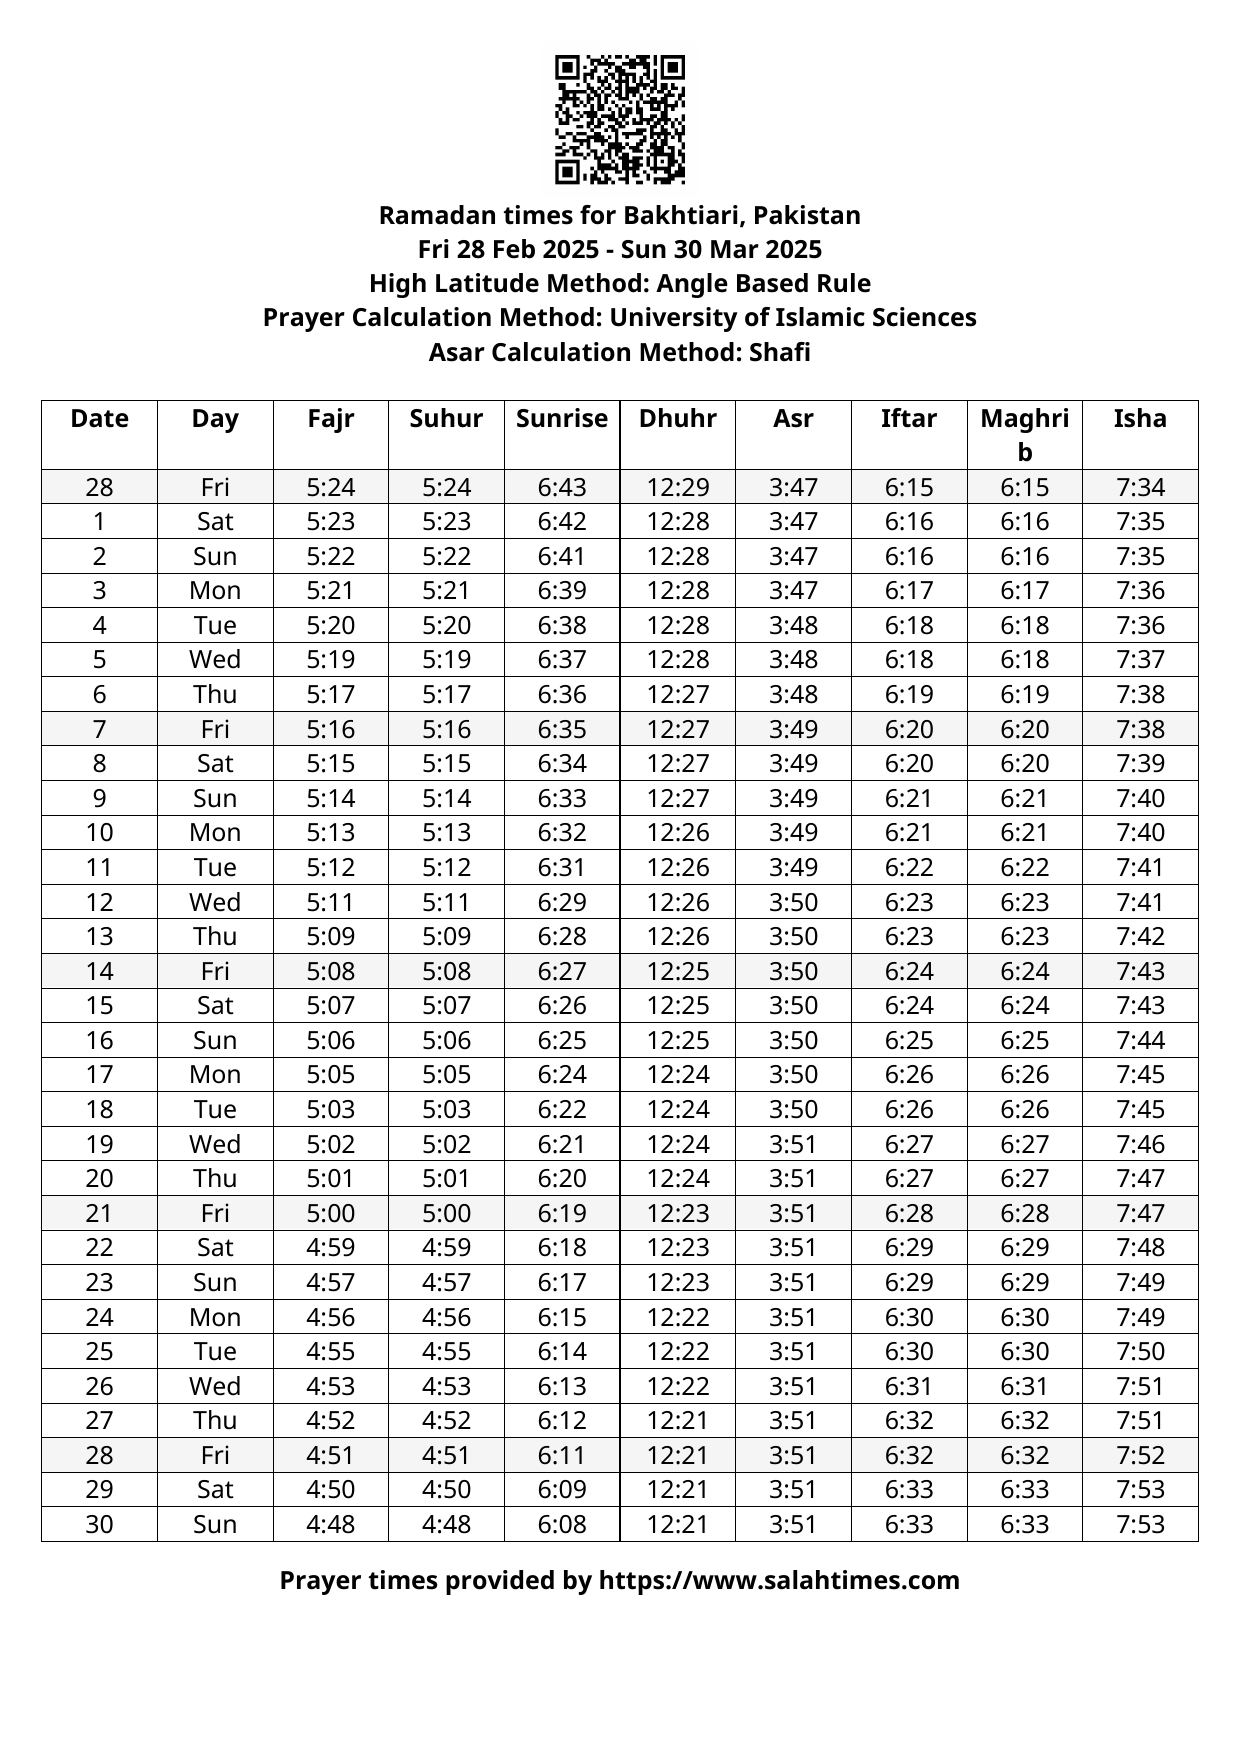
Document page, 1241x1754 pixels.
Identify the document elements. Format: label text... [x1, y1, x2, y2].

table_cell Sun [158, 1265, 273, 1299]
table_cell 3:51 [736, 1265, 851, 1299]
table_cell 6:26 [968, 1058, 1082, 1091]
table_cell 5:17 [389, 677, 504, 711]
table_cell 6:21 [505, 1127, 619, 1160]
table_cell 12:22 [621, 1369, 735, 1402]
table_cell 6:23 [852, 919, 967, 953]
table_cell 7:44 [1083, 1023, 1198, 1057]
table_cell 12:23 [621, 1196, 735, 1229]
table_cell 7:47 [1083, 1161, 1198, 1195]
table_cell 4:50 [274, 1473, 388, 1506]
table_cell 6:29 [505, 885, 619, 918]
table_cell 12:25 [621, 954, 735, 987]
table_cell 26 [42, 1369, 157, 1402]
table_cell 6:27 [505, 954, 619, 987]
table_cell 13 [42, 919, 157, 953]
table_cell 5:14 [274, 781, 388, 814]
table_cell 7:38 [1083, 712, 1198, 745]
table_cell 5:09 [274, 919, 388, 953]
table_cell Fri [158, 1438, 273, 1472]
table_cell 5:14 [389, 781, 504, 814]
table_cell 22 [42, 1231, 157, 1264]
table_cell 12:27 [621, 746, 735, 780]
table_cell 14 [42, 954, 157, 987]
table_cell Sat [158, 989, 273, 1022]
table_cell 3:48 [736, 608, 851, 642]
table_cell 6:18 [505, 1231, 619, 1264]
table_header Isha [1083, 401, 1198, 469]
table_cell 5:22 [389, 539, 504, 572]
table_cell 7:51 [1083, 1404, 1198, 1437]
table_cell 6:33 [505, 781, 619, 814]
table_cell 5:08 [389, 954, 504, 987]
table_cell 5:23 [389, 504, 504, 538]
table_cell 20 [42, 1161, 157, 1195]
table_cell 12:28 [621, 504, 735, 538]
table_cell 5:09 [389, 919, 504, 953]
table_cell 12:21 [621, 1438, 735, 1472]
table_cell Tue [158, 1092, 273, 1126]
table_cell 5:17 [274, 677, 388, 711]
table_cell 3:47 [736, 539, 851, 572]
table_cell 6:30 [968, 1334, 1082, 1368]
table_cell 6:29 [968, 1265, 1082, 1299]
table_cell 23 [42, 1265, 157, 1299]
table_cell Mon [158, 574, 273, 607]
table_cell 28 [42, 1438, 157, 1472]
table_cell 4:59 [274, 1231, 388, 1264]
table_cell 7:36 [1083, 608, 1198, 642]
table_cell 6:32 [968, 1438, 1082, 1472]
table_cell 12 [42, 885, 157, 918]
table_cell Fri [158, 1196, 273, 1229]
table_cell 6:18 [968, 643, 1082, 676]
table_cell 7:39 [1083, 746, 1198, 780]
table_cell 12:24 [621, 1127, 735, 1160]
table_cell 3:50 [736, 954, 851, 987]
table_cell 5:02 [274, 1127, 388, 1160]
table_cell 24 [42, 1300, 157, 1333]
table_cell Wed [158, 1127, 273, 1160]
table_cell 5:19 [274, 643, 388, 676]
table_cell 6:19 [968, 677, 1082, 711]
table_cell 6:31 [968, 1369, 1082, 1402]
table_cell 7:52 [1083, 1438, 1198, 1472]
table_cell 5:11 [389, 885, 504, 918]
table_cell 6:21 [968, 781, 1082, 814]
table_cell Wed [158, 885, 273, 918]
table_header Sunrise [505, 401, 619, 469]
table_cell Sun [158, 539, 273, 572]
table_cell 6:16 [852, 539, 967, 572]
table_cell 6 [42, 677, 157, 711]
table_cell 6:27 [968, 1161, 1082, 1195]
table_cell 5:08 [274, 954, 388, 987]
table_cell 12:21 [621, 1473, 735, 1506]
table_cell 6:21 [852, 781, 967, 814]
table_cell 6:27 [852, 1161, 967, 1195]
table_cell 12:27 [621, 781, 735, 814]
table_cell 3:49 [736, 712, 851, 745]
table_cell 3:47 [736, 504, 851, 538]
table_cell 5:00 [389, 1196, 504, 1229]
table_cell 7:34 [1083, 470, 1198, 503]
table_header Iftar [852, 401, 967, 469]
table_cell 5:19 [389, 643, 504, 676]
table_cell 5:06 [274, 1023, 388, 1057]
table_cell 3:49 [736, 781, 851, 814]
table_cell 7:43 [1083, 989, 1198, 1022]
table_cell 5:05 [274, 1058, 388, 1091]
table_cell 6:24 [852, 954, 967, 987]
table_cell 5 [42, 643, 157, 676]
table_cell 12:28 [621, 608, 735, 642]
table_cell 3:50 [736, 1058, 851, 1091]
table_cell 5:03 [274, 1092, 388, 1126]
table_cell 7:49 [1083, 1265, 1198, 1299]
table_cell 3:51 [736, 1369, 851, 1402]
table_cell 4:52 [389, 1404, 504, 1437]
table_cell 7:53 [1083, 1507, 1198, 1541]
table_cell 6:22 [852, 850, 967, 884]
table_cell 6:42 [505, 504, 619, 538]
table_cell 6:27 [968, 1127, 1082, 1160]
table_cell 3:51 [736, 1300, 851, 1333]
table_cell 4:56 [389, 1300, 504, 1333]
table_cell 11 [42, 850, 157, 884]
table_cell 4:52 [274, 1404, 388, 1437]
table_cell 6:33 [968, 1507, 1082, 1541]
table_cell 4:57 [274, 1265, 388, 1299]
table_cell 7:45 [1083, 1092, 1198, 1126]
table_cell 6:38 [505, 608, 619, 642]
table_cell 4:53 [389, 1369, 504, 1402]
table_cell 4:56 [274, 1300, 388, 1333]
table_cell 6:23 [968, 919, 1082, 953]
table_header Dhuhr [621, 401, 735, 469]
text Prayer times provided by https://www.salahtimes.com [42, 1563, 1198, 1597]
table_cell 4:48 [389, 1507, 504, 1541]
table_cell 3:49 [736, 746, 851, 780]
table_cell 6:24 [968, 954, 1082, 987]
table_cell 6:39 [505, 574, 619, 607]
table_cell 7:46 [1083, 1127, 1198, 1160]
table_cell 3:50 [736, 885, 851, 918]
table_cell 6:18 [968, 608, 1082, 642]
table_cell 3:51 [736, 1161, 851, 1195]
table_cell 6:23 [968, 885, 1082, 918]
table_cell Sat [158, 746, 273, 780]
table_cell 6:41 [505, 539, 619, 572]
table_cell 5:24 [274, 470, 388, 503]
table_cell Wed [158, 643, 273, 676]
table_cell 6:16 [852, 504, 967, 538]
table_cell 17 [42, 1058, 157, 1091]
table_cell 12:26 [621, 816, 735, 849]
table_cell 5:20 [389, 608, 504, 642]
table_cell 6:28 [852, 1196, 967, 1229]
table_cell 12:26 [621, 885, 735, 918]
table_cell 3:51 [736, 1507, 851, 1541]
table_cell 6:37 [505, 643, 619, 676]
table_cell 6:16 [968, 539, 1082, 572]
table_cell 3:51 [736, 1334, 851, 1368]
table_cell 3:49 [736, 850, 851, 884]
table_cell 6:31 [505, 850, 619, 884]
table_cell 7:53 [1083, 1473, 1198, 1506]
table_cell 4:48 [274, 1507, 388, 1541]
table_cell 12:23 [621, 1265, 735, 1299]
table_cell 6:20 [852, 712, 967, 745]
table_cell 12:27 [621, 677, 735, 711]
table_cell 6:30 [852, 1300, 967, 1333]
table_header Day [158, 401, 273, 469]
table_cell Sat [158, 504, 273, 538]
table_cell 6:22 [505, 1092, 619, 1126]
table_cell 6:35 [505, 712, 619, 745]
table_cell 7:45 [1083, 1058, 1198, 1091]
table_cell Tue [158, 1334, 273, 1368]
table_cell 6:24 [505, 1058, 619, 1091]
table_cell 4:55 [389, 1334, 504, 1368]
table_cell 3:51 [736, 1473, 851, 1506]
table_cell 5:03 [389, 1092, 504, 1126]
table_cell 6:28 [505, 919, 619, 953]
table_cell 25 [42, 1334, 157, 1368]
table_header Maghrib [968, 401, 1082, 469]
table_cell 12:23 [621, 1231, 735, 1264]
text Ramadan times for Bakhtiari, Pakistan [42, 198, 1198, 232]
table_cell 4:57 [389, 1265, 504, 1299]
table_cell 18 [42, 1092, 157, 1126]
table_cell 6:20 [852, 746, 967, 780]
table_cell 6:17 [968, 574, 1082, 607]
table_cell 5:12 [389, 850, 504, 884]
table_cell 6:30 [852, 1334, 967, 1368]
table_cell 7:50 [1083, 1334, 1198, 1368]
table_cell 6:20 [968, 746, 1082, 780]
table_cell Mon [158, 1300, 273, 1333]
table_cell Fri [158, 712, 273, 745]
table_cell Sat [158, 1473, 273, 1506]
table_cell 6:29 [968, 1231, 1082, 1264]
table_cell 4:50 [389, 1473, 504, 1506]
table_cell 5:00 [274, 1196, 388, 1229]
table_cell Sat [158, 1231, 273, 1264]
table_cell 6:16 [968, 504, 1082, 538]
table_cell 16 [42, 1023, 157, 1057]
table_cell 5:15 [389, 746, 504, 780]
table_cell 5:01 [274, 1161, 388, 1195]
table_header Fajr [274, 401, 388, 469]
table_cell 8 [42, 746, 157, 780]
table_cell 6:32 [968, 1404, 1082, 1437]
table_cell 3:51 [736, 1127, 851, 1160]
table_cell 6:09 [505, 1473, 619, 1506]
table_cell 3:50 [736, 1023, 851, 1057]
table_cell 6:29 [852, 1265, 967, 1299]
table_cell 5:13 [389, 816, 504, 849]
text Fri 28 Feb 2025 - Sun 30 Mar 2025 [42, 232, 1198, 266]
table_cell Tue [158, 850, 273, 884]
table_cell Sun [158, 1023, 273, 1057]
table_cell 5:22 [274, 539, 388, 572]
table_cell 6:12 [505, 1404, 619, 1437]
table_cell 4:53 [274, 1369, 388, 1402]
text Prayer Calculation Method: University of Islamic Sciences [42, 300, 1198, 334]
table_cell 5:15 [274, 746, 388, 780]
table_cell 7:47 [1083, 1196, 1198, 1229]
table_cell 12:24 [621, 1058, 735, 1091]
table_cell 6:33 [852, 1507, 967, 1541]
table_cell 3:48 [736, 643, 851, 676]
table_cell 6:36 [505, 677, 619, 711]
table_cell 6:33 [852, 1473, 967, 1506]
table_cell 12:24 [621, 1092, 735, 1126]
table_cell 6:17 [505, 1265, 619, 1299]
table_cell 6:29 [852, 1231, 967, 1264]
table_cell Fri [158, 954, 273, 987]
table_cell 7:42 [1083, 919, 1198, 953]
table_cell 27 [42, 1404, 157, 1437]
table_cell 12:28 [621, 643, 735, 676]
table_cell 6:14 [505, 1334, 619, 1368]
table_cell 6:21 [852, 816, 967, 849]
table_cell 12:25 [621, 1023, 735, 1057]
table_cell 1 [42, 504, 157, 538]
table_cell 6:19 [852, 677, 967, 711]
table_cell 6:13 [505, 1369, 619, 1402]
table_cell 29 [42, 1473, 157, 1506]
table_cell 7:36 [1083, 574, 1198, 607]
table_cell 6:30 [968, 1300, 1082, 1333]
table_cell 10 [42, 816, 157, 849]
table_cell 3:47 [736, 574, 851, 607]
table_cell 7:41 [1083, 850, 1198, 884]
table_header Asr [736, 401, 851, 469]
table_cell 6:20 [505, 1161, 619, 1195]
table_cell 6:26 [968, 1092, 1082, 1126]
table_cell 3:51 [736, 1404, 851, 1437]
table_cell 6:08 [505, 1507, 619, 1541]
table_cell 7:43 [1083, 954, 1198, 987]
table_cell 12:26 [621, 850, 735, 884]
table_cell 5:02 [389, 1127, 504, 1160]
table_cell 21 [42, 1196, 157, 1229]
table_cell 7:41 [1083, 885, 1198, 918]
table_cell 3:47 [736, 470, 851, 503]
table_cell 3:50 [736, 919, 851, 953]
table_cell 5:06 [389, 1023, 504, 1057]
table_cell 3:50 [736, 989, 851, 1022]
table_cell Tue [158, 608, 273, 642]
table_cell Mon [158, 1058, 273, 1091]
table_cell 6:19 [505, 1196, 619, 1229]
table_cell 5:11 [274, 885, 388, 918]
table_cell 12:24 [621, 1161, 735, 1195]
table_cell 12:25 [621, 989, 735, 1022]
table_cell Thu [158, 677, 273, 711]
table_cell 6:32 [505, 816, 619, 849]
table_cell 4:51 [389, 1438, 504, 1472]
table_cell Fri [158, 470, 273, 503]
table_cell 6:26 [852, 1092, 967, 1126]
table_cell 3 [42, 574, 157, 607]
table_cell 6:25 [505, 1023, 619, 1057]
table_cell 6:32 [852, 1404, 967, 1437]
table_cell 3:51 [736, 1231, 851, 1264]
table_cell 6:15 [968, 470, 1082, 503]
table_cell 3:48 [736, 677, 851, 711]
table_cell 6:23 [852, 885, 967, 918]
table_cell 6:26 [852, 1058, 967, 1091]
table_cell 5:05 [389, 1058, 504, 1091]
table_cell Thu [158, 1161, 273, 1195]
table_cell 3:50 [736, 1092, 851, 1126]
table_cell 6:21 [968, 816, 1082, 849]
table_cell Sun [158, 1507, 273, 1541]
table_cell 7 [42, 712, 157, 745]
table_cell 12:22 [621, 1300, 735, 1333]
table_cell 6:25 [852, 1023, 967, 1057]
table_cell 5:13 [274, 816, 388, 849]
table_cell 6:20 [968, 712, 1082, 745]
table_cell 7:48 [1083, 1231, 1198, 1264]
table_cell 6:22 [968, 850, 1082, 884]
table_cell 5:12 [274, 850, 388, 884]
table_cell 6:15 [505, 1300, 619, 1333]
table_cell 7:40 [1083, 781, 1198, 814]
table_cell 5:16 [274, 712, 388, 745]
table_cell 7:35 [1083, 504, 1198, 538]
table_cell 9 [42, 781, 157, 814]
table_cell 7:37 [1083, 643, 1198, 676]
table_cell 4:59 [389, 1231, 504, 1264]
table_cell 6:24 [852, 989, 967, 1022]
table_header Date [42, 401, 157, 469]
table_cell 6:31 [852, 1369, 967, 1402]
table_cell 6:17 [852, 574, 967, 607]
table_cell 5:21 [274, 574, 388, 607]
table_cell 2 [42, 539, 157, 572]
table_header Suhur [389, 401, 504, 469]
table_cell 7:35 [1083, 539, 1198, 572]
table_cell 4:55 [274, 1334, 388, 1368]
table_cell 12:27 [621, 712, 735, 745]
table_cell Thu [158, 919, 273, 953]
table_cell 6:28 [968, 1196, 1082, 1229]
table_cell 28 [42, 470, 157, 503]
table_cell 6:18 [852, 608, 967, 642]
table_cell 6:18 [852, 643, 967, 676]
table_cell Wed [158, 1369, 273, 1402]
table_cell 6:33 [968, 1473, 1082, 1506]
table_cell 12:21 [621, 1507, 735, 1541]
table_cell 3:51 [736, 1438, 851, 1472]
table_cell 5:01 [389, 1161, 504, 1195]
table_cell 6:43 [505, 470, 619, 503]
table_cell 12:26 [621, 919, 735, 953]
table_cell Mon [158, 816, 273, 849]
table_cell 5:07 [389, 989, 504, 1022]
table_cell 6:24 [968, 989, 1082, 1022]
table_cell 6:11 [505, 1438, 619, 1472]
table_cell 7:38 [1083, 677, 1198, 711]
table_cell 5:07 [274, 989, 388, 1022]
table_cell 7:51 [1083, 1369, 1198, 1402]
table_cell 6:26 [505, 989, 619, 1022]
table_cell 15 [42, 989, 157, 1022]
table_cell 30 [42, 1507, 157, 1541]
table_cell 6:25 [968, 1023, 1082, 1057]
table_cell 6:32 [852, 1438, 967, 1472]
table_cell 12:22 [621, 1334, 735, 1368]
table_cell Sun [158, 781, 273, 814]
table_cell 12:28 [621, 539, 735, 572]
table_cell Thu [158, 1404, 273, 1437]
table_cell 6:15 [852, 470, 967, 503]
text High Latitude Method: Angle Based Rule [42, 266, 1198, 300]
table_cell 5:23 [274, 504, 388, 538]
table_cell 19 [42, 1127, 157, 1160]
table_cell 5:16 [389, 712, 504, 745]
table_cell 7:49 [1083, 1300, 1198, 1333]
table_cell 5:24 [389, 470, 504, 503]
table_cell 4:51 [274, 1438, 388, 1472]
table_cell 12:28 [621, 574, 735, 607]
table_cell 5:21 [389, 574, 504, 607]
table_cell 3:51 [736, 1196, 851, 1229]
table_cell 12:29 [621, 470, 735, 503]
table_cell 6:27 [852, 1127, 967, 1160]
picture [542, 41, 699, 198]
text Asar Calculation Method: Shafi [42, 334, 1198, 368]
table_cell 5:20 [274, 608, 388, 642]
table_cell 12:21 [621, 1404, 735, 1437]
table_cell 3:49 [736, 816, 851, 849]
table_cell 7:40 [1083, 816, 1198, 849]
table_cell 6:34 [505, 746, 619, 780]
table_cell 4 [42, 608, 157, 642]
